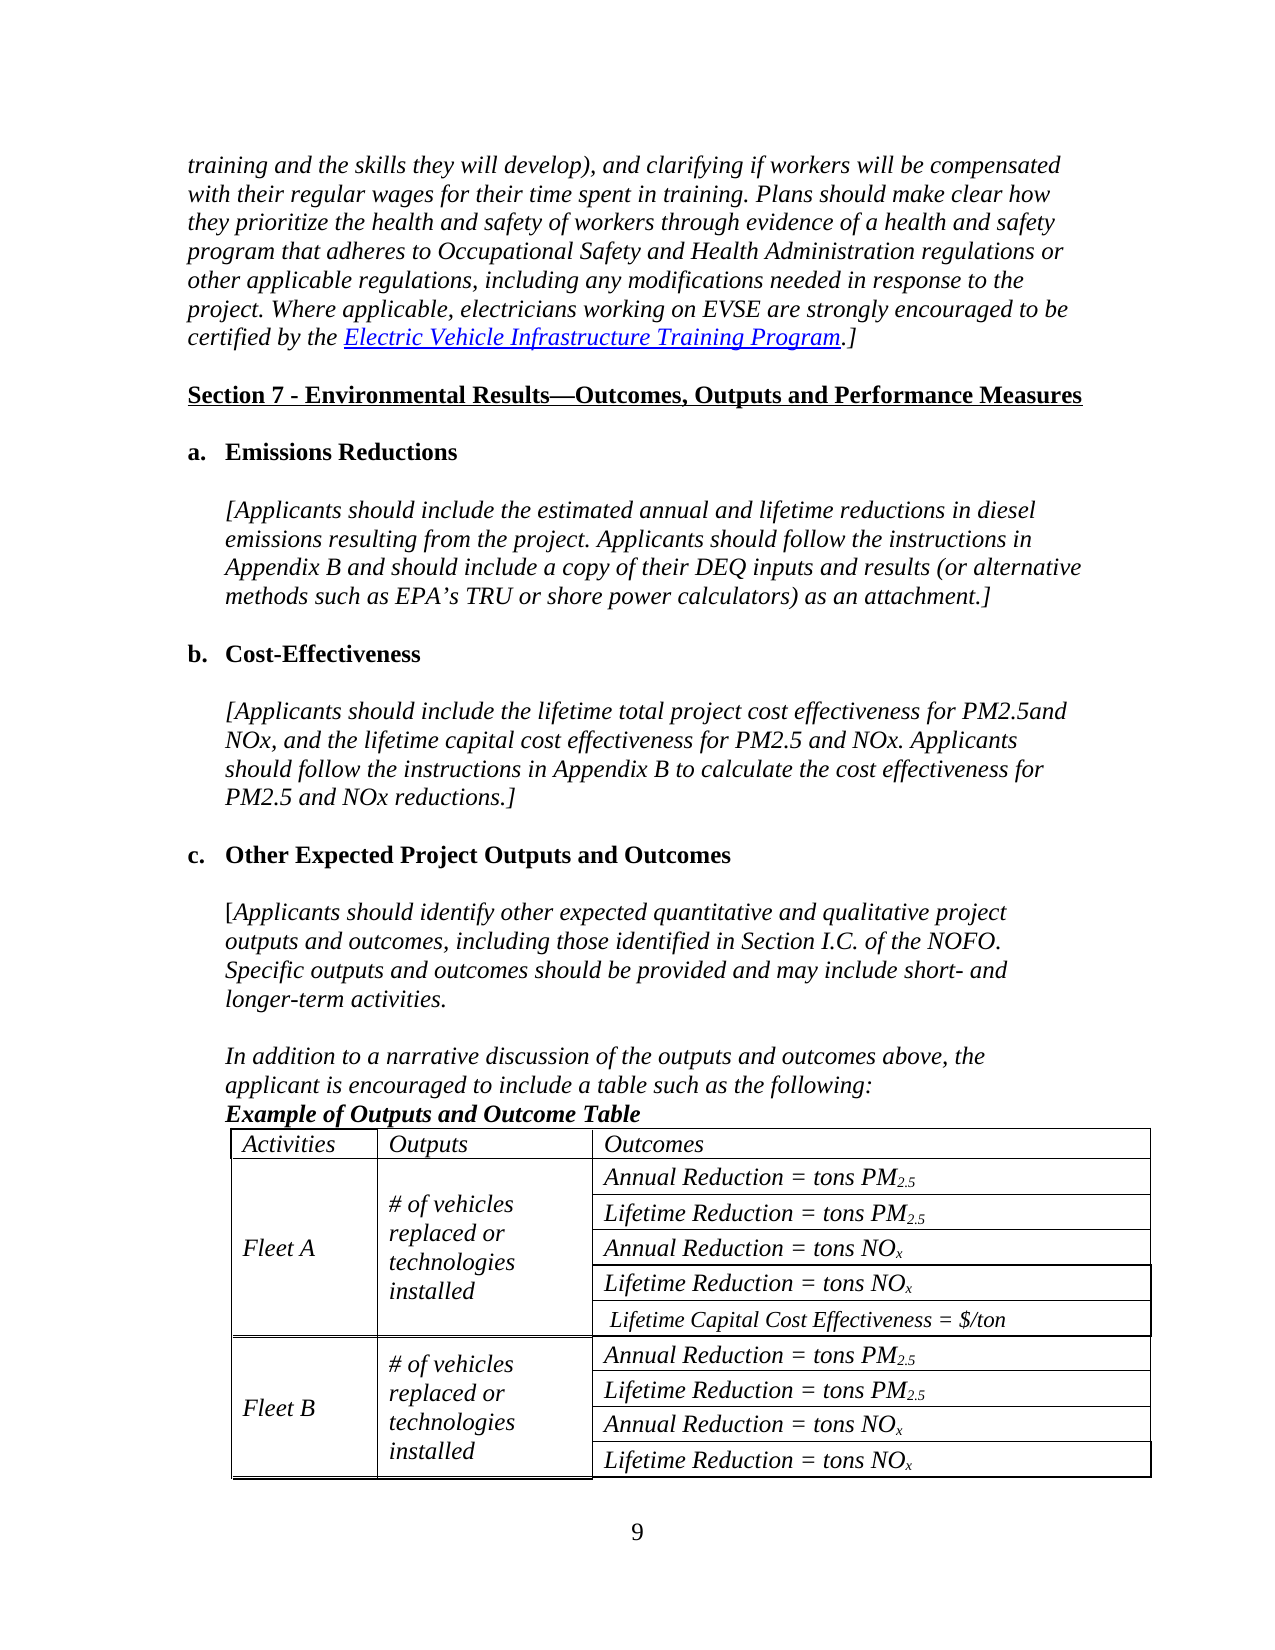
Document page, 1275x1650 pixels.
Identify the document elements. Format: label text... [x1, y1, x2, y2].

table_cell Lifetime Reduction = tons PM2.5 [593, 1371, 1150, 1406]
table_cell Lifetime Reduction = tons NOx [593, 1266, 1150, 1299]
table_cell Annual Reduction = tons PM2.5 [593, 1337, 1150, 1370]
table_cell Lifetime Capital Cost Effectiveness = $/ton [593, 1301, 1150, 1335]
text [Applicants should include the estimated annual and lifetime reductions in diesel emissions resulting from the project. Applicants should follow the instructions in Appendix B and should include a copy of their DEQ inputs and results (or alternative methods such as EPA’s TRU or shore power calculators) as an attachment.] [225, 495, 1087, 610]
table_cell Lifetime Reduction = tons PM2.5 [593, 1195, 1150, 1229]
table_header Outcomes [593, 1129, 1150, 1158]
text In addition to a narrative discussion of the outputs and outcomes above, the applicant is encouraged to include a table such as the following: [225, 1041, 1087, 1099]
list Other Expected Project Outputs and Outcomes [187, 840, 1087, 869]
text [Applicants should include the lifetime total project cost effectiveness for PM2.5and NOx, and the lifetime capital cost effectiveness for PM2.5 and NOx. Applicants should follow the instructions in Appendix B to calculate the cost effectiveness for PM2.5 and NOx reductions.] [225, 696, 1087, 811]
table_cell Annual Reduction = tons NOx [593, 1407, 1150, 1441]
text Section 7 - Environmental Results—Outcomes, Outputs and Performance Measures [187, 380, 1087, 409]
table_cell Annual Reduction = tons NOx [593, 1230, 1150, 1264]
table_header Activities [232, 1130, 377, 1158]
list Emissions Reductions [187, 437, 1087, 466]
text [Applicants should identify other expected quantitative and qualitative project outputs and outcomes, including those identified in Section I.C. of the NOFO. Specific outputs and outcomes should be provided and may include short- and longer-term activities. [225, 897, 1087, 1012]
text Example of Outputs and Outcome Table [187, 1099, 1087, 1127]
table_cell # of vehicles replaced or technologies installed [378, 1338, 592, 1476]
table_cell Lifetime Reduction = tons NOx [593, 1442, 1150, 1476]
list Cost-Effectiveness [187, 639, 1087, 667]
table_cell Fleet B [232, 1338, 377, 1476]
table_cell Fleet A [232, 1159, 377, 1335]
table_header Outputs [378, 1129, 592, 1158]
table_cell Annual Reduction = tons PM2.5 [593, 1159, 1150, 1194]
table_cell # of vehicles replaced or technologies installed [378, 1159, 592, 1335]
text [187, 150, 1087, 351]
